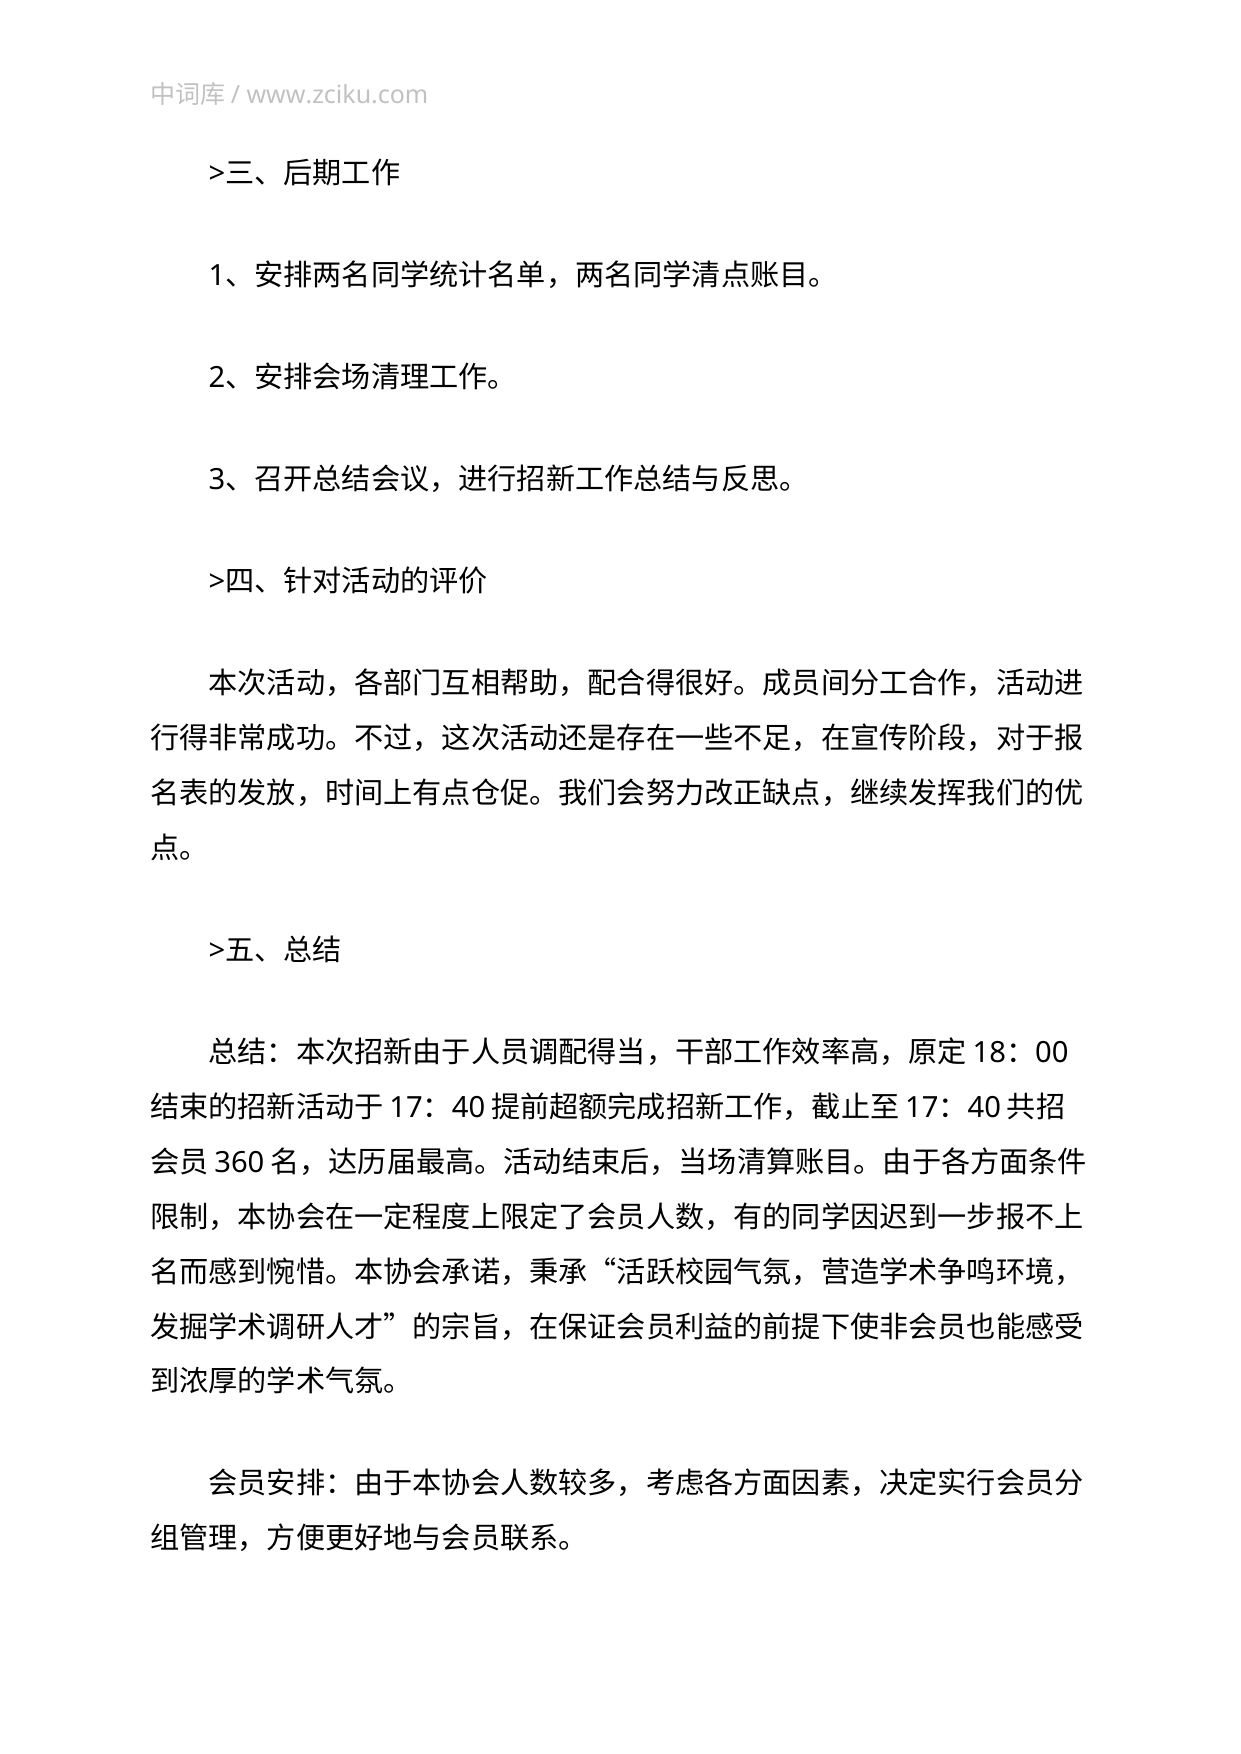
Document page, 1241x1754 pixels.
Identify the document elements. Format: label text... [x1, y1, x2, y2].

text 本次活动，各部门互相帮助，配合得很好。成员间分工合作，活动进行得非常成功。不过，这次活动还是存在一些不足，在宣传阶段，对于报名表的发放，时间上有点仓促。我们会努力改正缺点，继续发挥我们的优点。 [150, 660, 1090, 867]
text 2、安排会场清理工作。 [150, 354, 1090, 396]
text 会员安排：由于本协会人数较多，考虑各方面因素，决定实行会员分组管理，方便更好地与会员联系。 [150, 1460, 1090, 1557]
text 总结：本次招新由于人员调配得当，干部工作效率高，原定18：00结束的招新活动于17：40提前超额完成招新工作，截止至17：40共招会员360名，达历届最高。活动结束后，当场清算账目。由于各方面条件限制，本协会在一定程度上限定了会员人数，有的同学因迟到一步报不上名而感到惋惜。本协会承诺，秉承“活跃校园气氛，营造学术争鸣环境，发掘学术调研人才”的宗旨，在保证会员利益的前提下使非会员也能感受到浓厚的学术气氛。 [150, 1028, 1090, 1400]
text 3、召开总结会议，进行招新工作总结与反思。 [150, 456, 1090, 498]
text >四、针对活动的评价 [150, 558, 1090, 600]
text 1、安排两名同学统计名单，两名同学清点账目。 [150, 252, 1090, 294]
text >三、后期工作 [150, 150, 1090, 192]
text >五、总结 [150, 926, 1090, 969]
